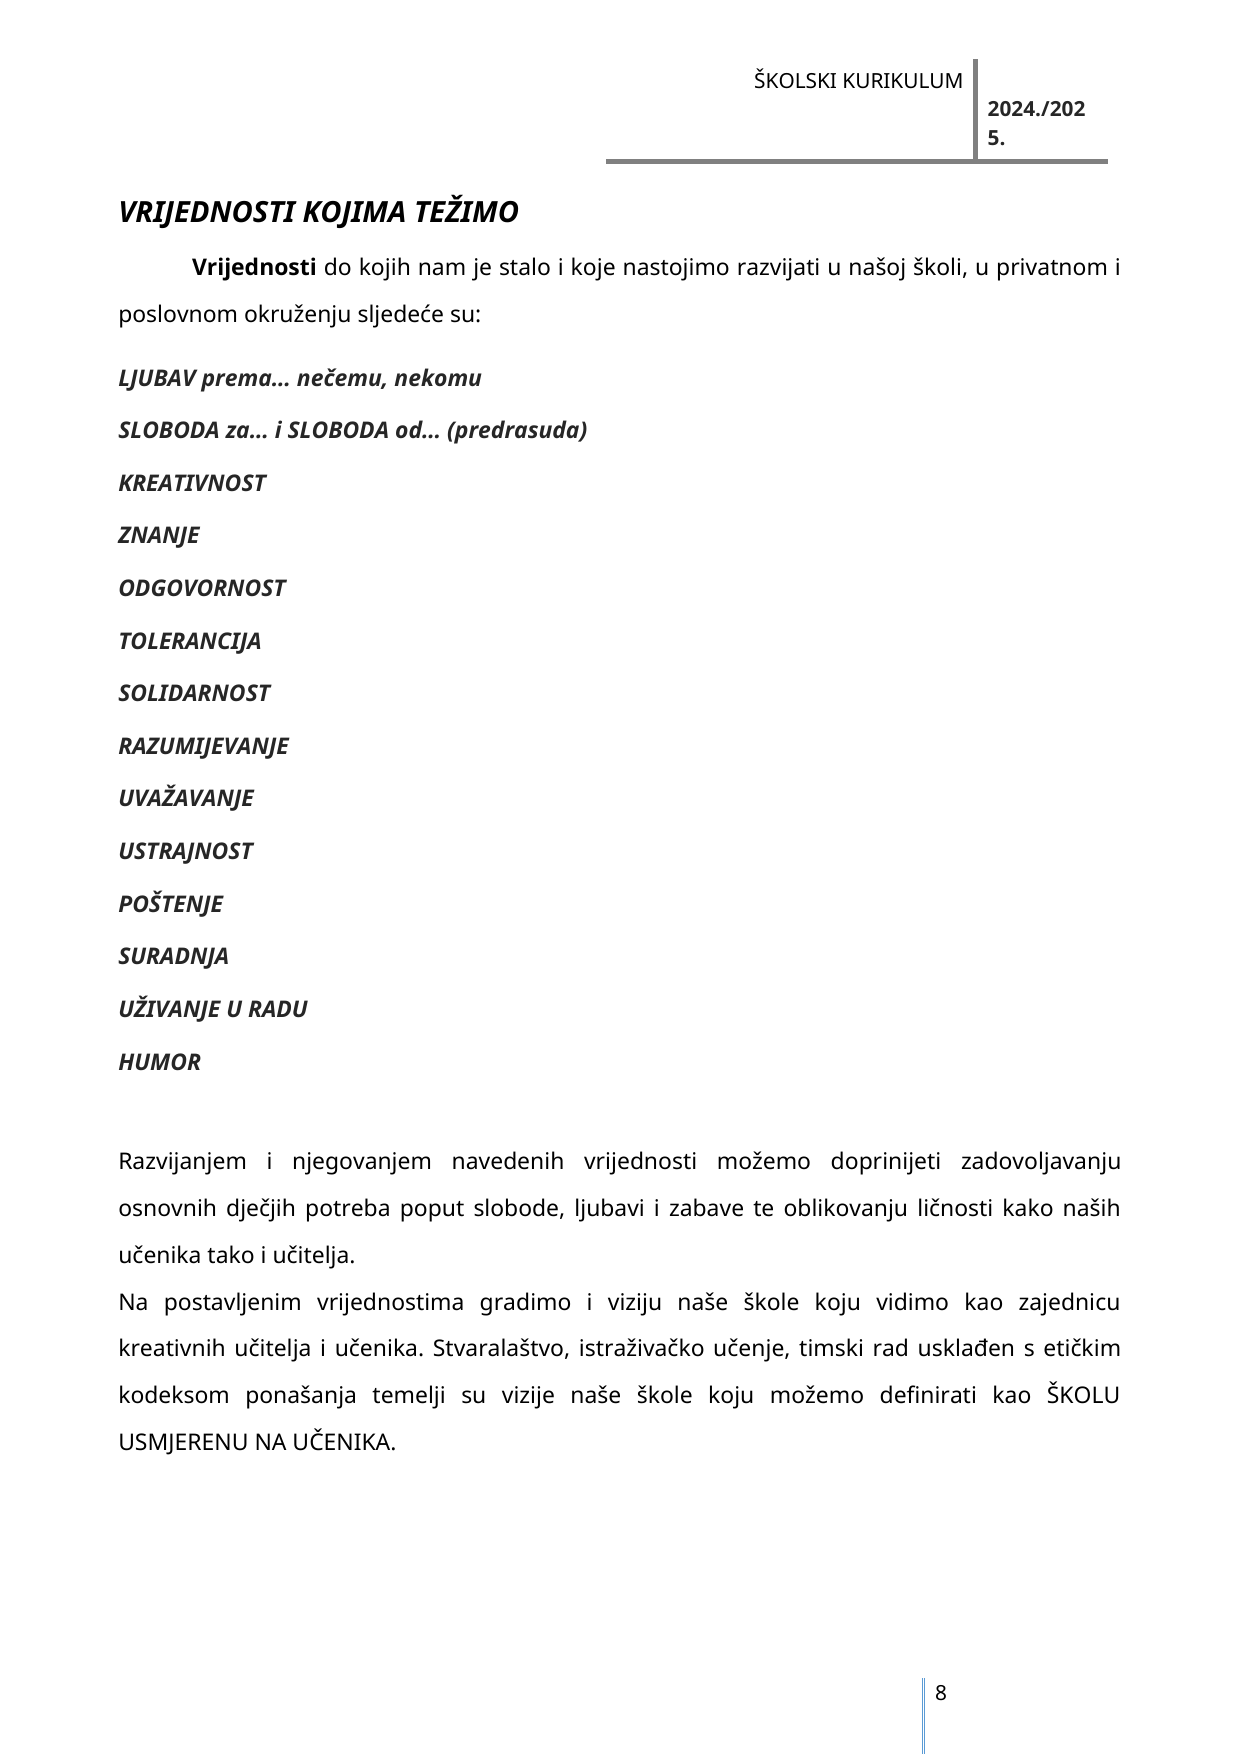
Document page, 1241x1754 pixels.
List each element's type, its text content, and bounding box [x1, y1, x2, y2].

text USTRAJNOST [118, 835, 1122, 866]
text POŠTENJE [118, 888, 1122, 919]
text RAZUMIJEVANJE [118, 730, 1122, 761]
text HUMOR [118, 1045, 1122, 1077]
text Razvijanjem i njegovanjem navedenih vrijednosti možemo doprinijeti zadovoljavanju osnovnih dječjih potreba poput slobode, ljubavi i zabave te oblikovanju ličnosti kako naših učenika tako i učitelja. [118, 1145, 1122, 1270]
text LJUBAV prema… nečemu, nekomu [118, 362, 1122, 393]
text SOLIDARNOST [118, 677, 1122, 708]
text SURADNJA [118, 940, 1122, 971]
text ODGOVORNOST [118, 572, 1122, 603]
text SLOBODA za… i SLOBODA od… (predrasuda) [118, 414, 1122, 445]
text TOLERANCIJA [118, 624, 1122, 656]
text VRIJEDNOSTI KOJIMA TEŽIMO [118, 192, 1122, 231]
text Vrijednosti do kojih nam je stalo i koje nastojimo razvijati u našoj školi, u privatnom i poslovnom okruženju sljedeće su: [118, 251, 1122, 329]
text ZNANJE [118, 519, 1122, 551]
text UŽIVANJE U RADU [118, 993, 1122, 1024]
text KREATIVNOST [118, 467, 1122, 498]
text Na postavljenim vrijednostima gradimo i viziju naše škole koju vidimo kao zajednicu kreativnih učitelja i učenika. Stvaralaštvo, istraživačko učenje, timski rad usklađen s etičkim kodeksom ponašanja temelji su vizije naše škole koju možemo definirati kao ŠKOLU USMJERENU NA UČENIKA. [118, 1286, 1122, 1457]
text UVAŽAVANJE [118, 782, 1122, 814]
